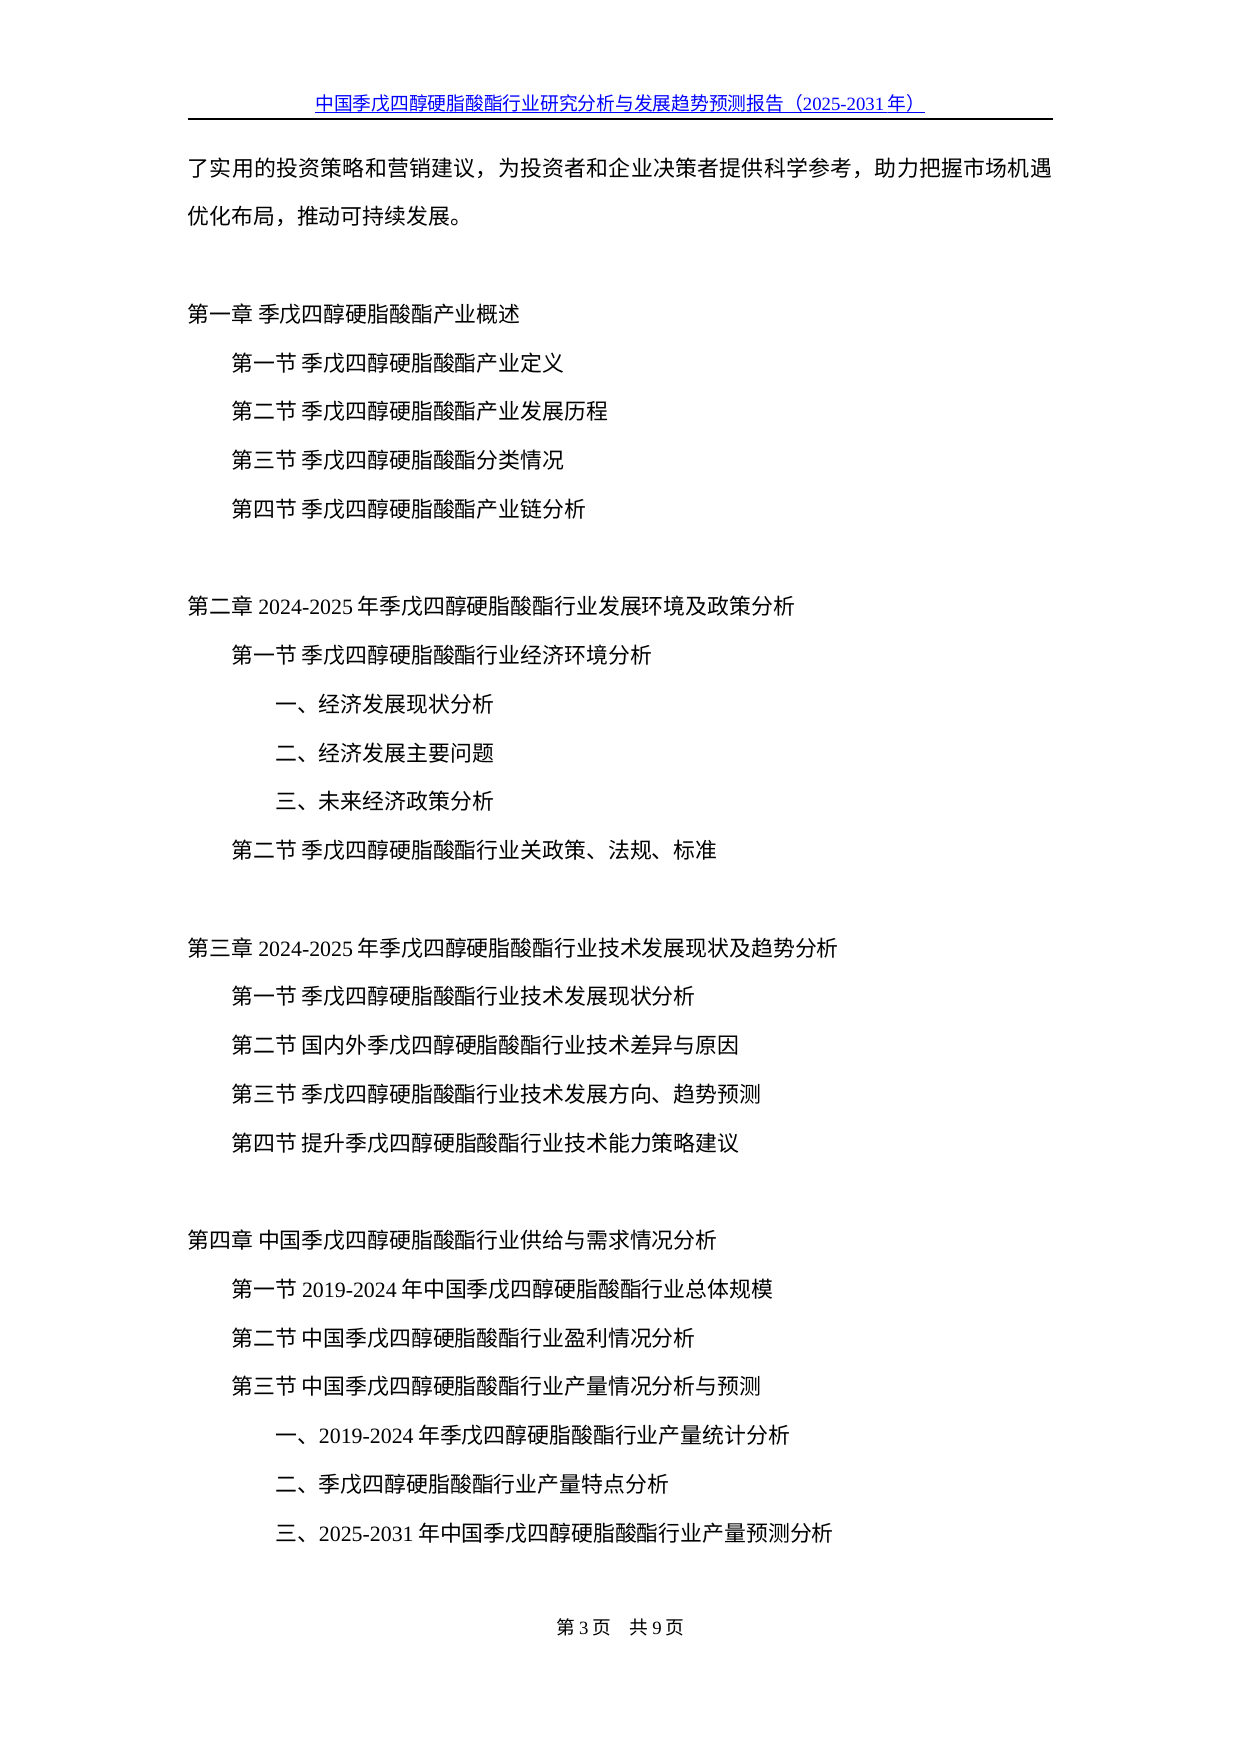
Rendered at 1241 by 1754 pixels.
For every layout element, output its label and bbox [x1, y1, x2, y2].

text [187, 150, 1053, 1548]
